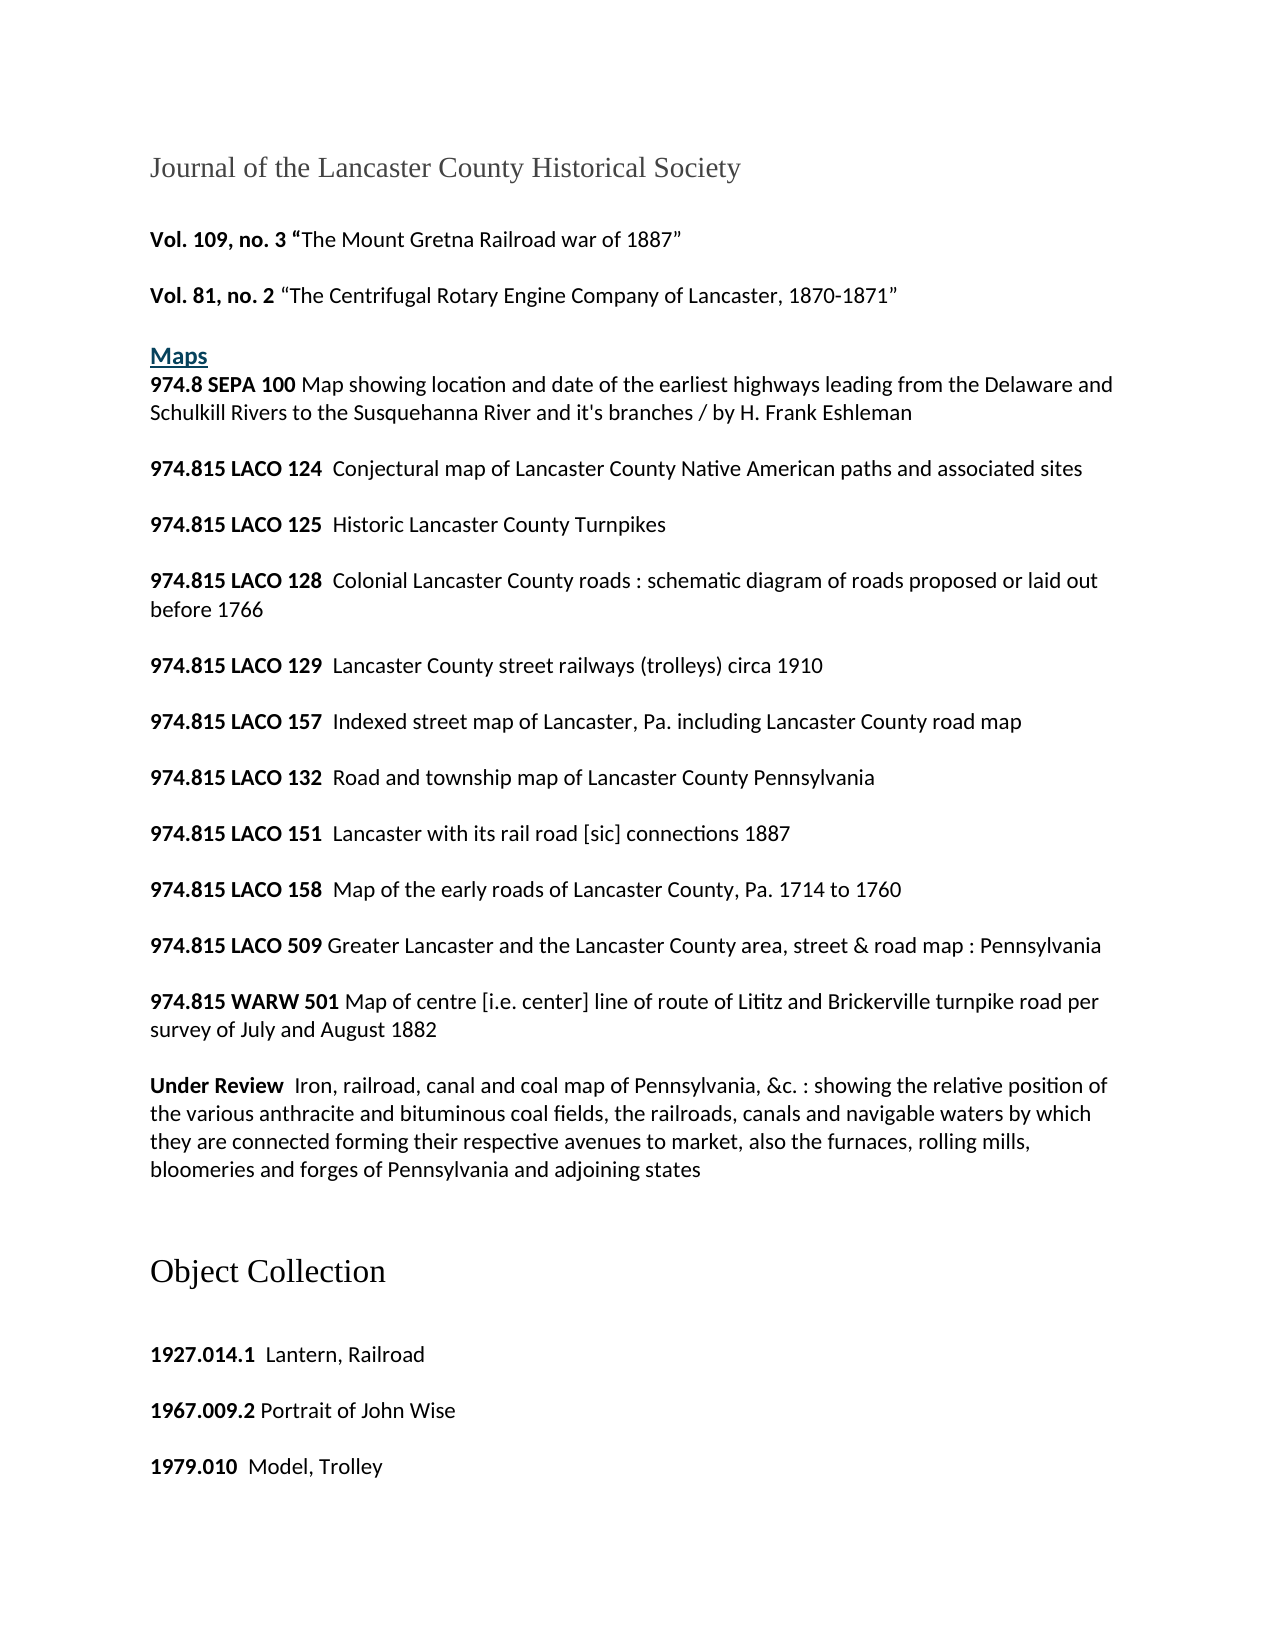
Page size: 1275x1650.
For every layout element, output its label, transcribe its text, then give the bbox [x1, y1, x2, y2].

subtitle Object Collection [150, 1251, 1125, 1289]
text 974.815 LACO 132 Road and township map of Lancaster County Pennsylvania [150, 763, 1125, 791]
text 1967.009.2 Portrait of John Wise [150, 1396, 1125, 1424]
text 1927.014.1 Lantern, Railroad [150, 1340, 1125, 1368]
text 1979.010 Model, Trolley [150, 1452, 1125, 1480]
text Vol. 81, no. 2 “The Centrifugal Rotary Engine Company of Lancaster, 1870-1871” [150, 281, 1125, 309]
text 974.815 LACO 124 Conjectural map of Lancaster County Native American paths and associated sites [150, 454, 1125, 483]
text 974.815 LACO 128 Colonial Lancaster County roads : schematic diagram of roads proposed or laid out before 1766 [150, 567, 1125, 623]
text 974.8 SEPA 100 Map showing location and date of the earliest highways leading from the Delaware and Schulkill Rivers to the Susquehanna River and it's branches / by H. Frank Eshleman [150, 371, 1125, 427]
subtitle Journal of the Lancaster County Historical Society [150, 150, 1125, 183]
text 974.815 LACO 509 Greater Lancaster and the Lancaster County area, street & road map : Pennsylvania [150, 931, 1125, 959]
text 974.815 LACO 157 Indexed street map of Lancaster, Pa. including Lancaster County road map [150, 707, 1125, 735]
text 974.815 LACO 151 Lancaster with its rail road [sic] connections 1887 [150, 819, 1125, 847]
text 974.815 LACO 125 Historic Lancaster County Turnpikes [150, 511, 1125, 539]
text Under Review Iron, railroad, canal and coal map of Pennsylvania, &c. : showing the relative position of the various anthracite and bituminous coal fields, the railroads, canals and navigable waters by which they are connected forming their respective avenues to market, also the furnaces, rolling mills, bloomeries and forges of Pennsylvania and adjoining states [150, 1071, 1125, 1183]
text 974.815 WARW 501 Map of centre [i.e. center] line of route of Lititz and Brickerville turnpike road per survey of July and August 1882 [150, 987, 1125, 1043]
text Maps [150, 340, 1125, 371]
text Vol. 109, no. 3 “The Mount Gretna Railroad war of 1887” [150, 225, 1125, 253]
text 974.815 LACO 158 Map of the early roads of Lancaster County, Pa. 1714 to 1760 [150, 875, 1125, 903]
text 974.815 LACO 129 Lancaster County street railways (trolleys) circa 1910 [150, 651, 1125, 679]
